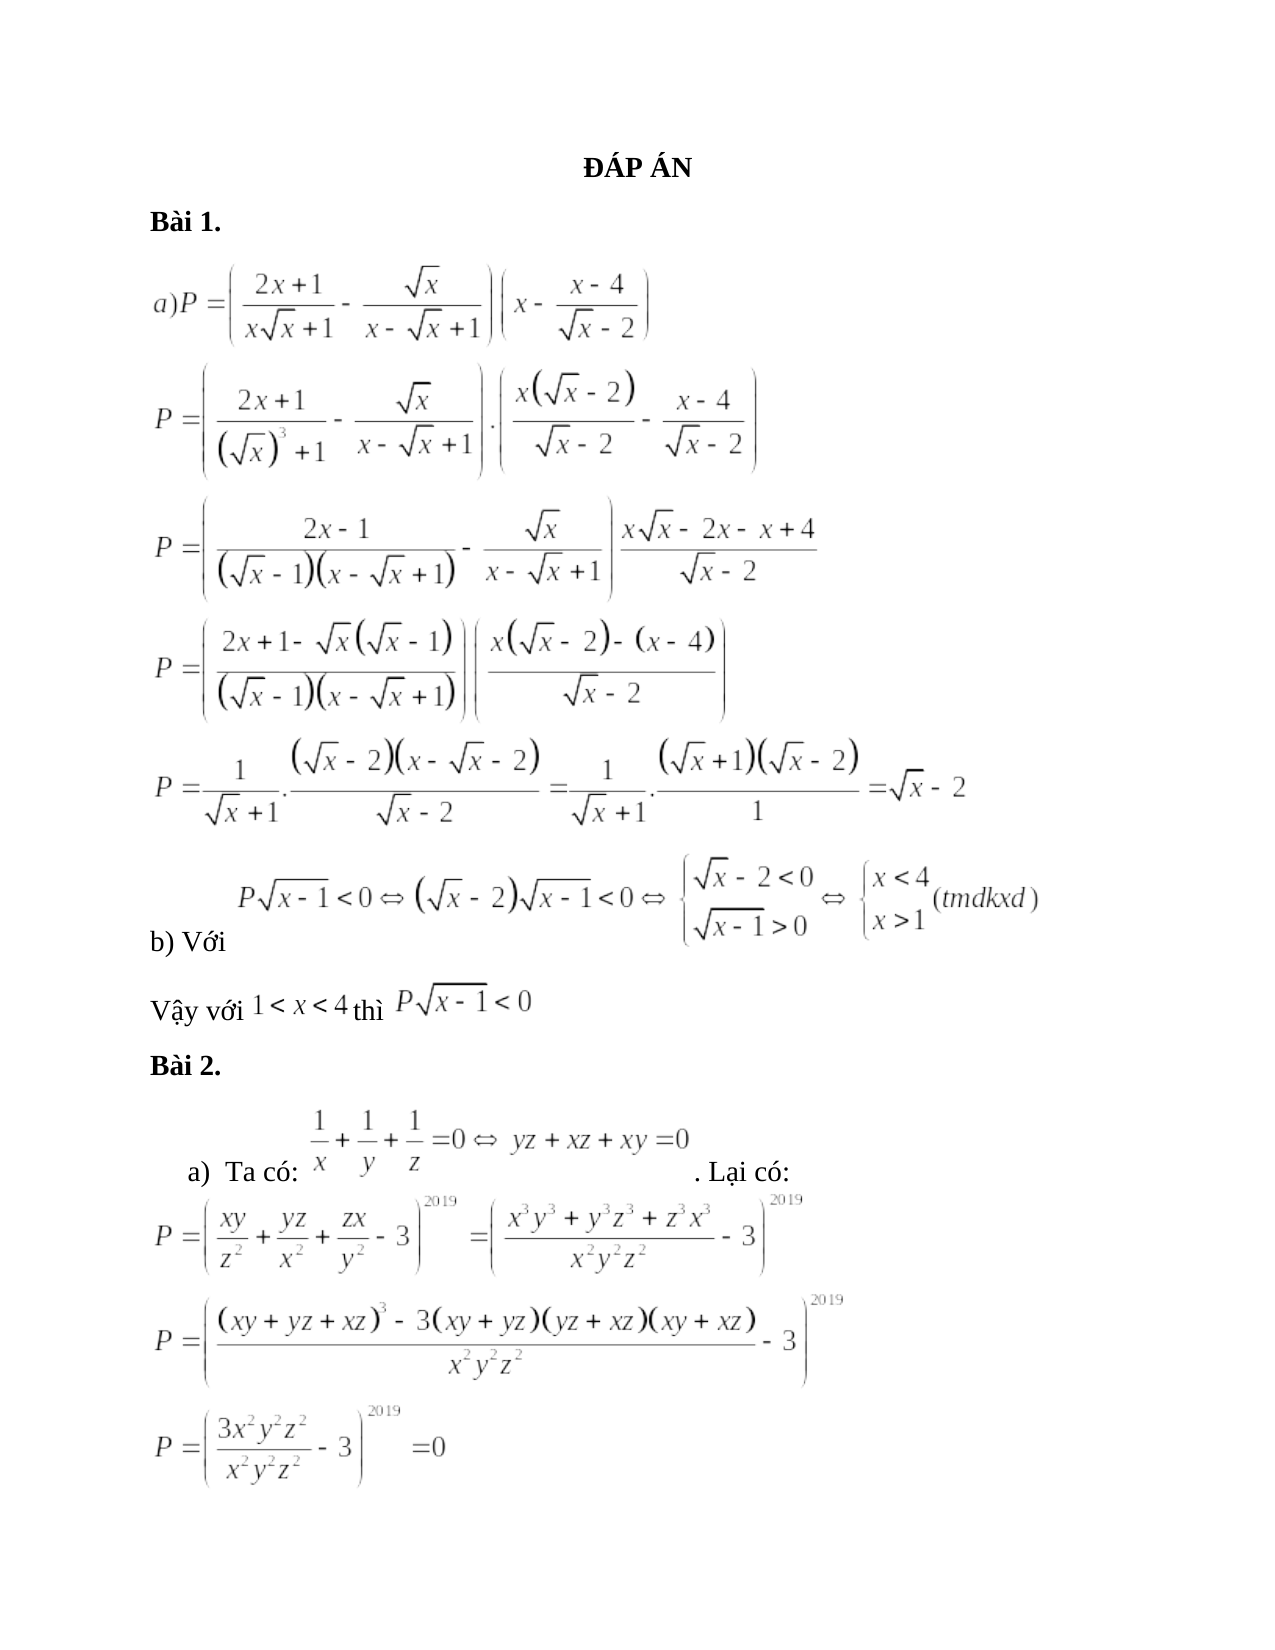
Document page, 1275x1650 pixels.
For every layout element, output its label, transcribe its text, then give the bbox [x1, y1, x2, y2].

list Ta có: . Lại có: [187, 1102, 1125, 1188]
text b) Với [150, 850, 1125, 958]
text Bài 1. [150, 204, 1125, 238]
text Vậy với thì [150, 978, 1125, 1027]
text ĐÁP ÁN [150, 150, 1125, 183]
text Bài 2. [150, 1048, 1125, 1081]
